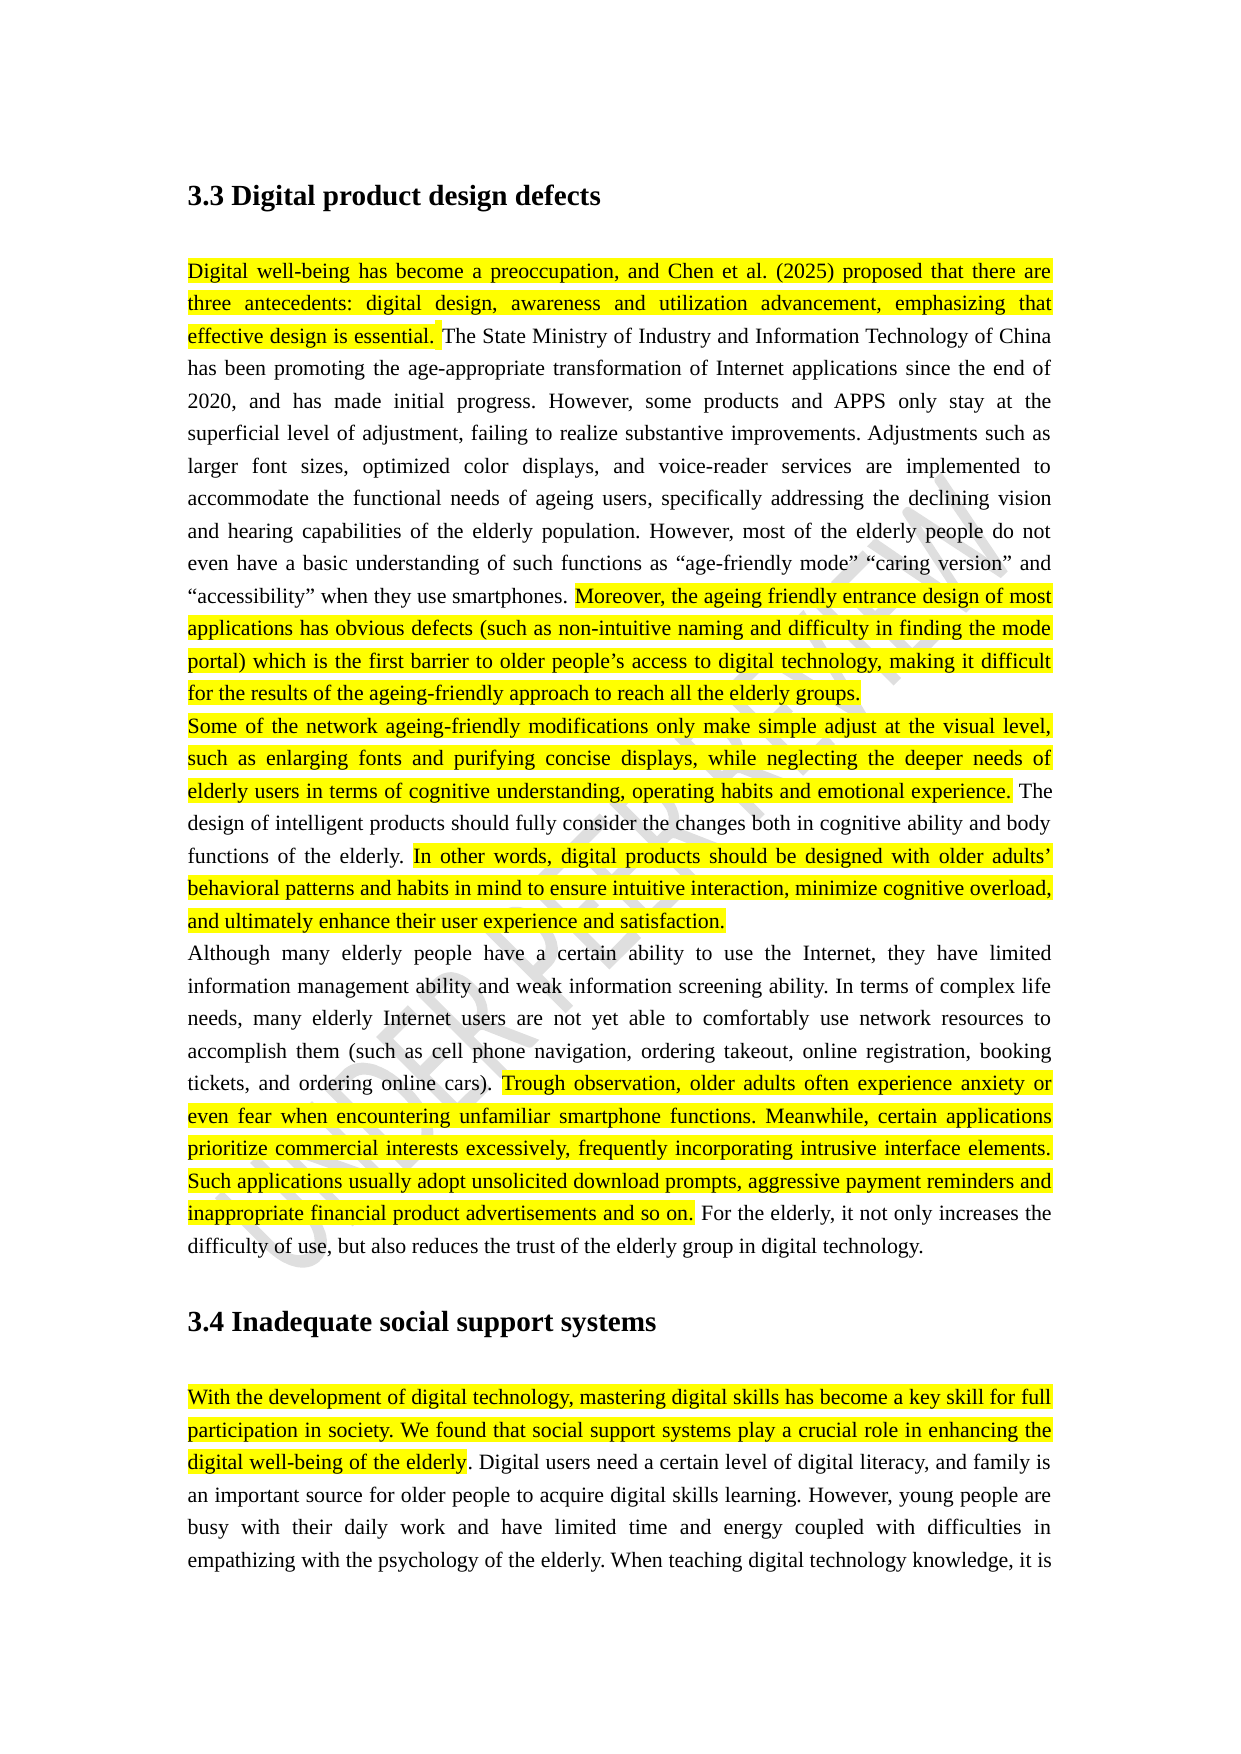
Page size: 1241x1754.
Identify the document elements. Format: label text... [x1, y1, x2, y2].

text Although many elderly people have a certain ability to use the Internet, they have limited information management ability and weak information screening ability. In terms of complex life needs, many elderly Internet users are not yet able to comfortably use network resources to accomplish them (such as cell phone navigation, ordering takeout, online registration, booking tickets, and ordering online cars). Trough observation, older adults often experience anxiety or even fear when encountering unfamiliar smartphone functions. Meanwhile, certain applications prioritize commercial interests excessively, frequently incorporating intrusive interface elements. Such applications usually adopt unsolicited download prompts, aggressive payment reminders and inappropriate financial product advertisements and so on. For the elderly, it not only increases the difficulty of use, but also reduces the trust of the elderly group in digital technology. [187, 937, 1053, 1159]
subtitle 3.3 Digital product design defects [187, 162, 1053, 227]
text Some of the network ageing-friendly modifications only make simple adjust at the visual level, such as enlarging fonts and purifying concise displays, while neglecting the deeper needs of elderly users in terms of cognitive understanding, operating habits and emotional experience. The design of intelligent products should fully consider the changes both in cognitive ability and body functions of the elderly. In other words, digital products should be designed with older adults’ behavioral patterns and habits in mind to ensure intuitive interaction, minimize cognitive overload, and ultimately enhance their user experience and satisfaction. [187, 709, 1053, 880]
subtitle 3.4 Inadequate social support systems [187, 1289, 1053, 1354]
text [187, 1442, 1053, 1576]
text Digital well-being has become a preoccupation, and Chen et al. (2025) proposed that there are three antecedents: digital design, awareness and utilization advancement, emphasizing that effective design is essential. The State Ministry of Industry and Information Technology of China has been promoting the age-appropriate transformation of Internet applications since the end of 2020, and has made initial progress. However, some products and APPS only stay at the superficial level of adjustment, failing to realize substantive improvements. Adjustments such as larger font sizes, optimized color displays, and voice-reader services are implemented to accommodate the functional needs of ageing users, specifically addressing the declining vision and hearing capabilities of the elderly population. However, most of the elderly people do not even have a basic understanding of such functions as “age-friendly mode” “caring version” and “accessibility” when they use smartphones. Moreover, the ageing friendly entrance design of most applications has obvious defects (such as non-intuitive naming and difficulty in finding the mode portal) which is the first barrier to older people’s access to digital technology, making it difficult for the results of the ageing-friendly approach to reach all the elderly groups. [187, 301, 1053, 672]
text Although many elderly people have a certain ability to use the Internet, they have limited information management ability and weak information screening ability. In terms of complex life needs, many elderly Internet users are not yet able to comfortably use network resources to accomplish them (such as cell phone navigation, ordering takeout, online registration, booking tickets, and ordering online cars). Trough observation, older adults often experience anxiety or even fear when encountering unfamiliar smartphone functions. Meanwhile, certain applications prioritize commercial interests excessively, frequently incorporating intrusive interface elements. Such applications usually adopt unsolicited download prompts, aggressive payment reminders and inappropriate financial product advertisements and so on. For the elderly, it not only increases the difficulty of use, but also reduces the trust of the elderly group in digital technology. [187, 1160, 1053, 1262]
text Some of the network ageing-friendly modifications only make simple adjust at the visual level, such as enlarging fonts and purifying concise displays, while neglecting the deeper needs of elderly users in terms of cognitive understanding, operating habits and emotional experience. The design of intelligent products should fully consider the changes both in cognitive ability and body functions of the elderly. In other words, digital products should be designed with older adults’ behavioral patterns and habits in mind to ensure intuitive interaction, minimize cognitive overload, and ultimately enhance their user experience and satisfaction. [187, 881, 1053, 937]
